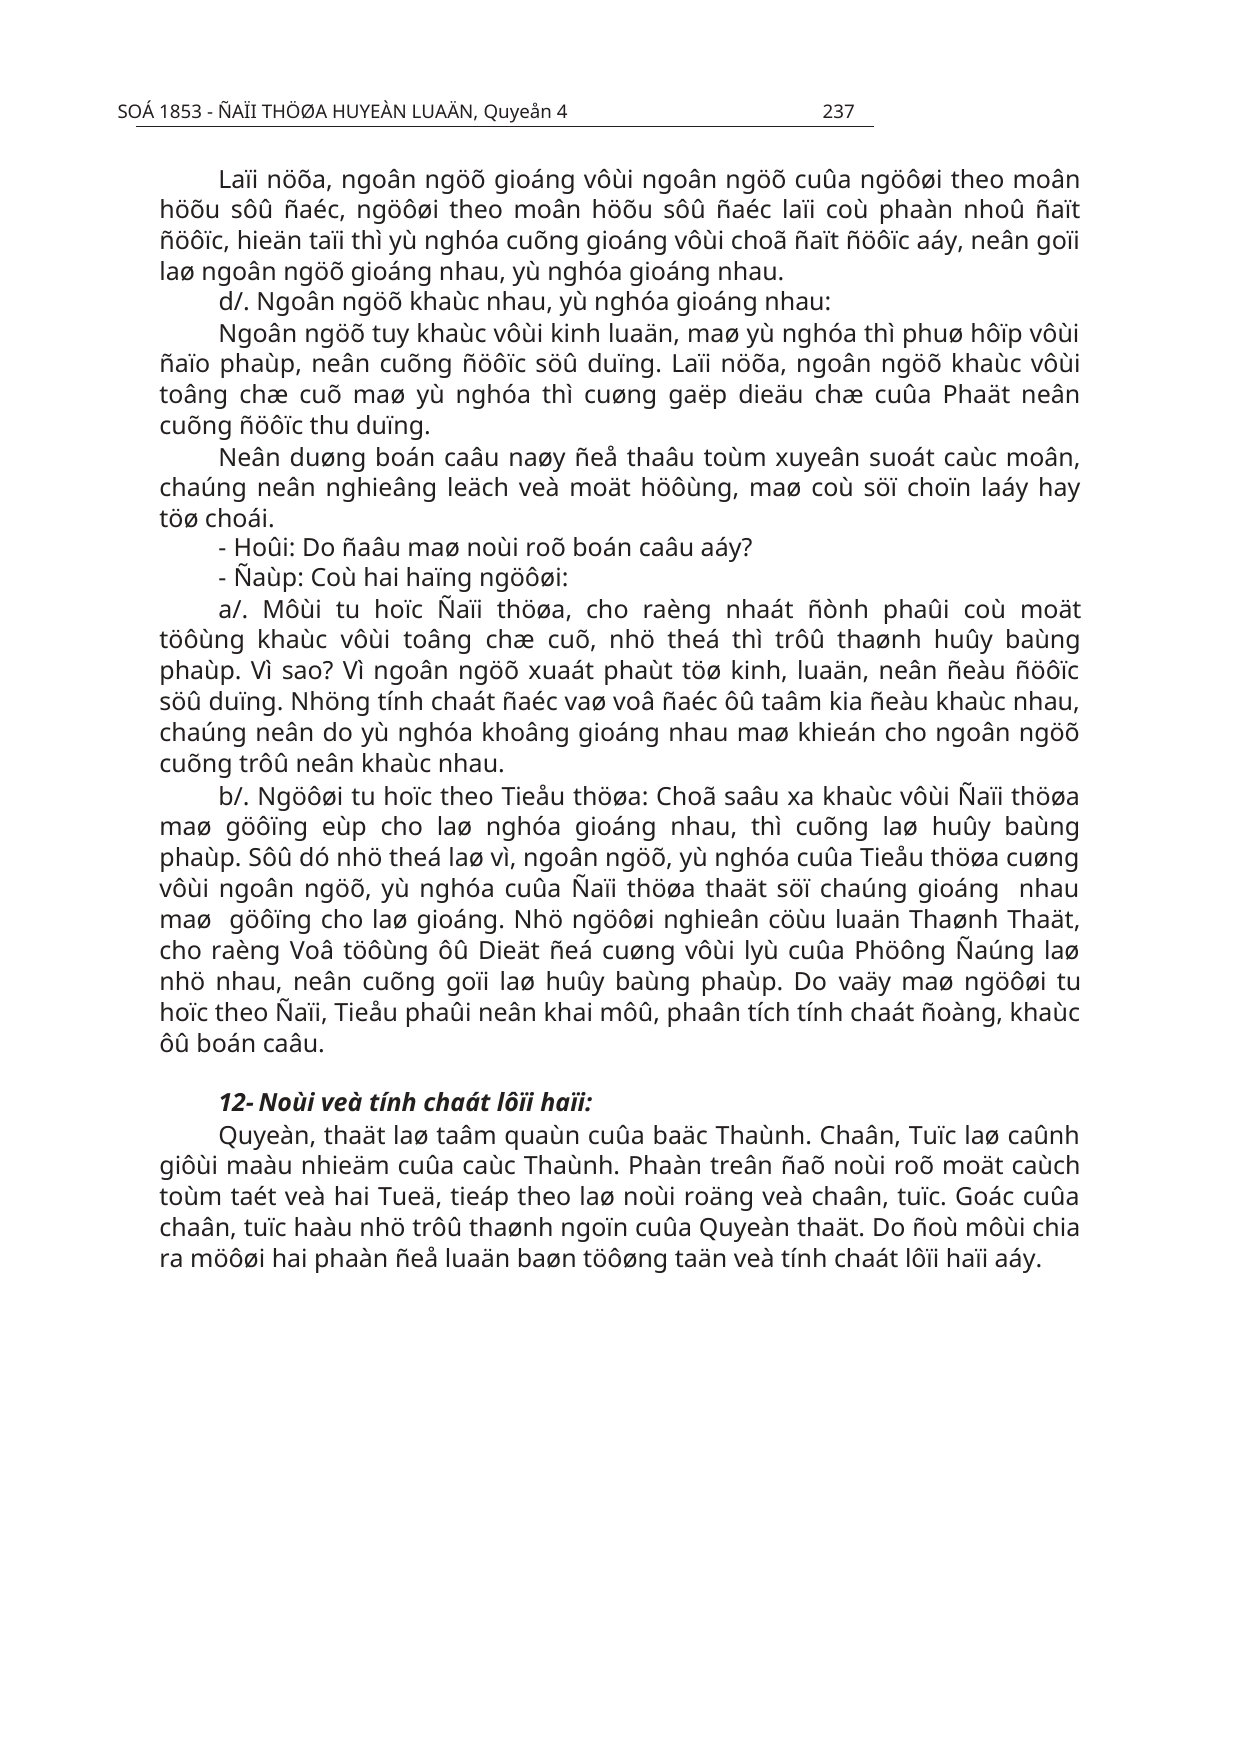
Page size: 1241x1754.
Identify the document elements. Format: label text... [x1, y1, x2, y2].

text Quyeàn, thaät laø taâm quaùn cuûa baäc Thaùnh. Chaân, Tuïc laø caûnh giôùi maàu nhieäm cuûa caùc Thaùnh. Phaàn treân ñaõ noùi roõ moät caùch toùm taét veà hai Tueä, tieáp theo laø noùi roäng veà chaân, tuïc. Goác cuûa chaân, tuïc haàu nhö trôû thaønh ngoïn cuûa Quyeàn thaät. Do ñoù môùi chia ra möôøi hai phaàn ñeå luaän baøn töôøng taän veà tính chaát lôïi haïi aáy. [159, 1119, 1081, 1274]
text Laïi nöõa, ngoân ngöõ gioáng vôùi ngoân ngöõ cuûa ngöôøi theo moân höõu sôû ñaéc, ngöôøi theo moân höõu sôû ñaéc laïi coù phaàn nhoû ñaït ñöôïc, hieän taïi thì yù nghóa cuõng gioáng vôùi choã ñaït ñöôïc aáy, neân goïi laø ngoân ngöõ gioáng nhau, yù nghóa gioáng nhau. [159, 163, 1081, 287]
text Neân duøng boán caâu naøy ñeå thaâu toùm xuyeân suoát caùc moân, chaúng neân nghieâng leäch veà moät höôùng, maø coù söï choïn laáy hay töø choái. [159, 441, 1081, 534]
text b/. Ngöôøi tu hoïc theo Tieåu thöøa: Choã saâu xa khaùc vôùi Ñaïi thöøa maø göôïng eùp cho laø nghóa gioáng nhau, thì cuõng laø huûy baùng phaùp. Sôû dó nhö theá laø vì, ngoân ngöõ, yù nghóa cuûa Tieåu thöøa cuøng vôùi ngoân ngöõ, yù nghóa cuûa Ñaïi thöøa thaät söï chaúng gioáng nhau maø göôïng cho laø gioáng. Nhö ngöôøi nghieân cöùu luaän Thaønh Thaät, cho raèng Voâ töôùng ôû Dieät ñeá cuøng vôùi lyù cuûa Phöông Ñaúng laø nhö nhau, neân cuõng goïi laø huûy baùng phaùp. Do vaäy maø ngöôøi tu hoïc theo Ñaïi, Tieåu phaûi neân khai môû, phaân tích tính chaát ñoàng, khaùc ôû boán caâu. [159, 780, 1081, 1059]
text SOÁ 1853 - ÑAÏI THÖØA HUYEÀN LUAÄN, Quyeån 4 237 [117, 98, 1092, 123]
list Hoûi: Do ñaâu maø noùi roõ boán caâu aáy? [218, 534, 1092, 562]
text d/. Ngoân ngöõ khaùc nhau, yù nghóa gioáng nhau: [218, 287, 1092, 316]
list Ñaùp: Coù hai haïng ngöôøi: [218, 562, 1092, 593]
text a/. Môùi tu hoïc Ñaïi thöøa, cho raèng nhaát ñònh phaûi coù moät töôùng khaùc vôùi toâng chæ cuõ, nhö theá thì trôû thaønh huûy baùng phaùp. Vì sao? Vì ngoân ngöõ xuaát phaùt töø kinh, luaän, neân ñeàu ñöôïc söû duïng. Nhöng tính chaát ñaéc vaø voâ ñaéc ôû taâm kia ñeàu khaùc nhau, chaúng neân do yù nghóa khoâng gioáng nhau maø khieán cho ngoân ngöõ cuõng trôû neân khaùc nhau. [159, 594, 1081, 780]
subtitle Noùi veà tính chaát lôïi haïi: [218, 1085, 1092, 1117]
text Ngoân ngöõ tuy khaùc vôùi kinh luaän, maø yù nghóa thì phuø hôïp vôùi ñaïo phaùp, neân cuõng ñöôïc söû duïng. Laïi nöõa, ngoân ngöõ khaùc vôùi toâng chæ cuõ maø yù nghóa thì cuøng gaëp dieäu chæ cuûa Phaät neân cuõng ñöôïc thu duïng. [159, 317, 1081, 441]
